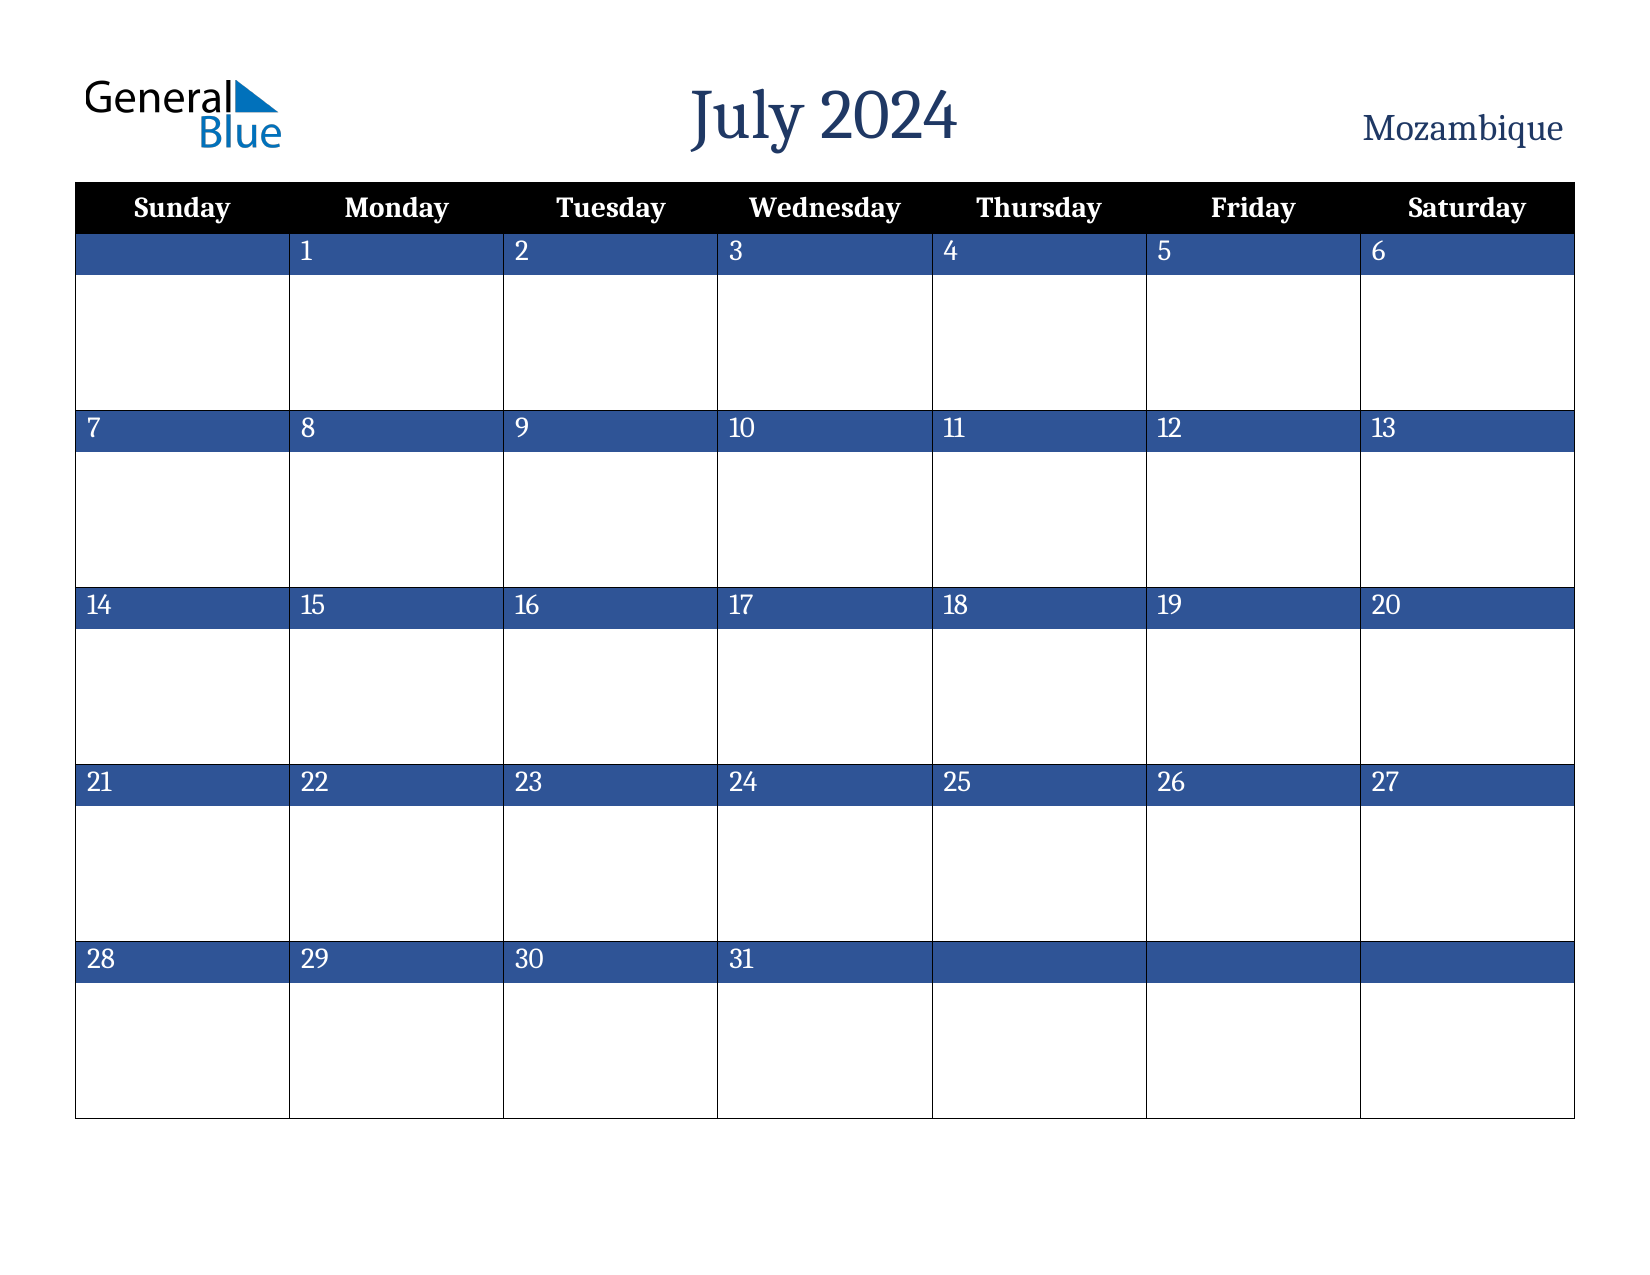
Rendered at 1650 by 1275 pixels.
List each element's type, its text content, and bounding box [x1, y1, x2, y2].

table_cell [933, 983, 1146, 1118]
table_cell [718, 452, 932, 587]
table_cell 21 [76, 765, 289, 806]
table_cell [1361, 942, 1574, 983]
table_cell [76, 452, 289, 587]
table_cell [290, 629, 503, 764]
table_cell Wednesday [718, 183, 932, 233]
table_cell 20 [1361, 588, 1574, 629]
table_cell [290, 452, 503, 587]
table_cell [933, 806, 1146, 941]
table_cell [504, 629, 717, 764]
table_cell [290, 275, 503, 410]
table_cell 16 [504, 588, 717, 629]
table_cell 27 [1361, 765, 1574, 806]
table_cell 31 [718, 942, 932, 983]
table_cell [76, 234, 289, 275]
table_cell [504, 983, 717, 1118]
table_cell 3 [718, 234, 932, 275]
table_cell [1147, 452, 1360, 587]
table_cell [718, 629, 932, 764]
table_cell 8 [290, 411, 503, 452]
table_cell 9 [504, 411, 717, 452]
table_cell [504, 275, 717, 410]
table_cell [290, 806, 503, 941]
table_cell 26 [1147, 765, 1360, 806]
table_cell [504, 452, 717, 587]
table_cell Saturday [1361, 183, 1574, 233]
table_header Mozambique [1146, 75, 1574, 182]
table_cell [1361, 806, 1574, 941]
table_cell Thursday [933, 183, 1146, 233]
table_cell 30 [504, 942, 717, 983]
table_cell [933, 942, 1146, 983]
table_cell [1361, 983, 1574, 1118]
table_cell [718, 275, 932, 410]
table_cell [1361, 452, 1574, 587]
table_cell [1147, 629, 1360, 764]
table_cell [1147, 275, 1360, 410]
table_cell Tuesday [504, 183, 717, 233]
table_cell 6 [1361, 234, 1574, 275]
table_cell 13 [1361, 411, 1574, 452]
table_header [76, 75, 503, 182]
table_cell 14 [76, 588, 289, 629]
table_cell 28 [76, 942, 289, 983]
table_cell [1361, 629, 1574, 764]
table_cell [1147, 983, 1360, 1118]
table_cell [76, 806, 289, 941]
table_cell [718, 983, 932, 1118]
table_cell 17 [718, 588, 932, 629]
table_cell Sunday [76, 183, 289, 233]
table_cell [933, 629, 1146, 764]
table_cell [76, 629, 289, 764]
table_cell [76, 983, 289, 1118]
table_cell [933, 275, 1146, 410]
table_cell 22 [290, 765, 503, 806]
table_cell 2 [504, 234, 717, 275]
table_cell 11 [933, 411, 1146, 452]
table_cell [504, 806, 717, 941]
table_cell 18 [933, 588, 1146, 629]
table_cell Monday [290, 183, 503, 233]
picture [86, 80, 281, 148]
table_cell 7 [76, 411, 289, 452]
table_cell 25 [933, 765, 1146, 806]
table_cell 12 [1147, 411, 1360, 452]
table_cell 23 [504, 765, 717, 806]
table_cell Friday [1147, 183, 1360, 233]
table_cell 4 [933, 234, 1146, 275]
table_cell 15 [290, 588, 503, 629]
table_cell 10 [718, 411, 932, 452]
table_cell 1 [290, 234, 503, 275]
table_cell [1147, 942, 1360, 983]
table_cell 29 [290, 942, 503, 983]
table_cell [718, 806, 932, 941]
table_cell 24 [718, 765, 932, 806]
table_cell [933, 452, 1146, 587]
table_cell 19 [1147, 588, 1360, 629]
table_cell [1361, 275, 1574, 410]
table_cell [76, 275, 289, 410]
table_cell [1147, 806, 1360, 941]
table_header July 2024 [504, 75, 1146, 182]
table_cell 5 [1147, 234, 1360, 275]
table_cell [290, 983, 503, 1118]
